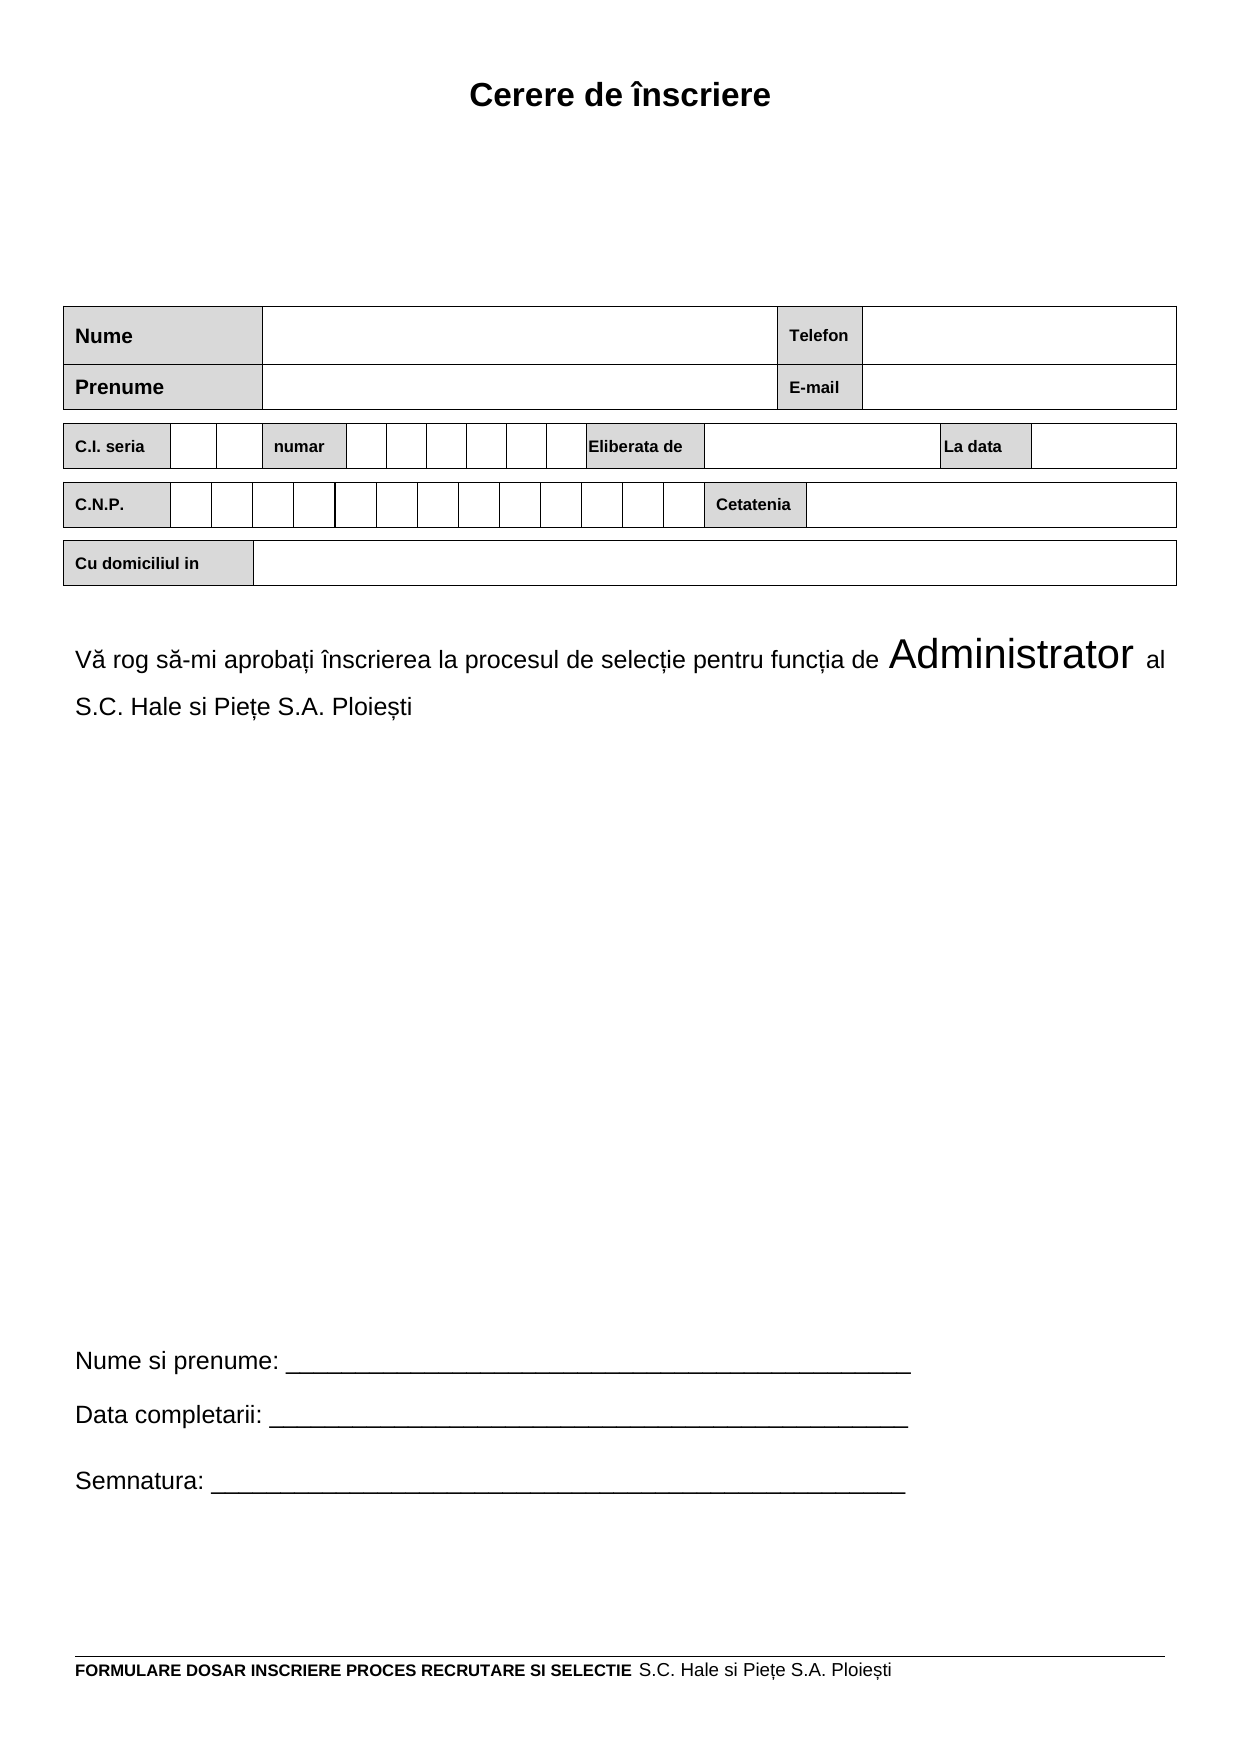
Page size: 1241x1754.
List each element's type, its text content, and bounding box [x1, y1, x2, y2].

table_header [253, 483, 293, 527]
table_header [294, 483, 334, 527]
table_header [171, 483, 211, 527]
text Semnatura: __________________________________________________ [75, 1466, 1165, 1494]
table_header [217, 424, 262, 468]
table_header [427, 424, 466, 468]
text Vă rog să-mi aprobați înscrierea la procesul de selecție pentru funcția de Administrator al S.C. Hale si Piețe S.A. Ploiești [75, 629, 1165, 721]
table_cell E-mail [778, 365, 862, 409]
table_header Cu domiciliul in [64, 541, 253, 585]
table_header [541, 483, 581, 527]
table_header [387, 424, 426, 468]
table_header [263, 307, 777, 364]
table_header Telefon [778, 307, 862, 364]
table_header [623, 483, 663, 527]
table_header [664, 483, 704, 527]
text Cerere de înscriere [75, 75, 1165, 113]
table_header Eliberata de [587, 424, 704, 468]
table_header [1032, 424, 1176, 468]
table_header [547, 424, 586, 468]
table_cell [263, 365, 777, 409]
table_header [377, 483, 417, 527]
table_header [347, 424, 386, 468]
table_header [705, 424, 940, 468]
table_header [807, 483, 1176, 527]
table_header [418, 483, 458, 527]
table_header C.N.P. [64, 483, 170, 527]
table_header numar [263, 424, 346, 468]
table_header [467, 424, 506, 468]
table_header [582, 483, 622, 527]
table_header [212, 483, 252, 527]
table_header [254, 541, 1176, 585]
text Nume si prenume: _____________________________________________ [75, 1346, 1165, 1375]
table_header [500, 483, 540, 527]
table_header C.I. seria [64, 424, 170, 468]
table_header La data [941, 424, 1031, 468]
table_header [171, 424, 216, 468]
text Data completarii: ______________________________________________ [75, 1400, 1165, 1428]
table_header [863, 307, 1176, 364]
table_header [336, 483, 376, 527]
table_cell [863, 365, 1176, 409]
table_cell Prenume [64, 365, 262, 409]
table_header Nume [64, 307, 262, 364]
table_header Cetatenia [705, 483, 806, 527]
table_header [459, 483, 499, 527]
table_header [507, 424, 546, 468]
